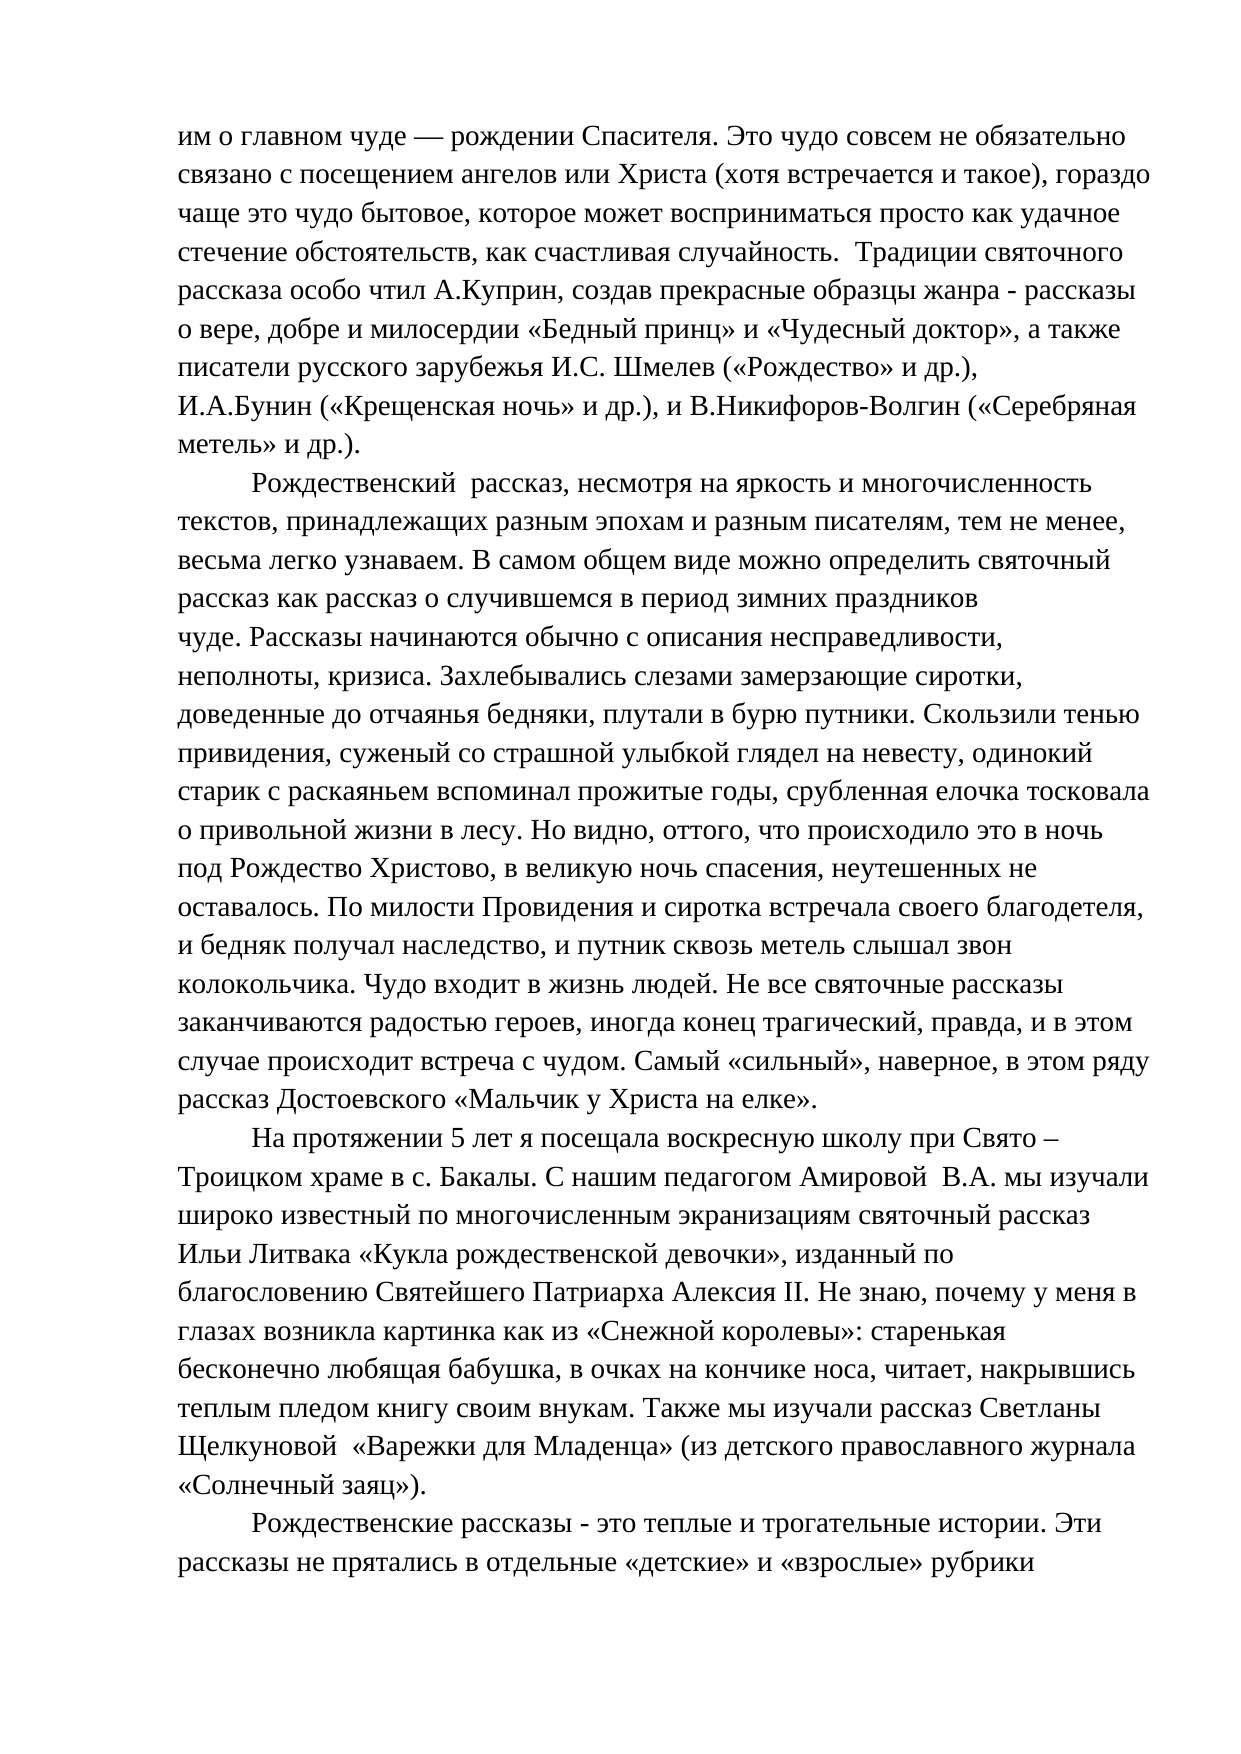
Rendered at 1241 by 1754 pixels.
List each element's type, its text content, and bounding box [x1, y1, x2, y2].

text На протяжении 5 лет я посещала воскресную школу при Свято – Троицком храме в с. Бакалы. С нашим педагогом Амировой В.А. мы изучали широко известный по многочисленным экранизациям святочный рассказ Ильи Литвака «Кукла рождественской девочки», изданный по благословению Святейшего Патриарха Алексия II. Не знаю, почему у меня в глазах возникла картинка как из «Снежной королевы»: старенькая бесконечно любящая бабушка, в очках на кончике носа, читает, накрывшись теплым пледом книгу своим внукам. Также мы изучали рассказ Светланы Щелкуновой «Варежки для Младенца» (из детского православного журнала «Солнечный заяц»). [177, 1120, 1152, 1501]
text Рождественский рассказ, несмотря на яркость и многочисленность текстов, принадлежащих разным эпохам и разным писателям, тем не менее, весьма легко узнаваем. В самом общем виде можно определить святочный рассказ как рассказ о случившемся в период зимних праздников чуде. Рассказы начинаются обычно с описания несправедливости, неполноты, кризиса. Захлебывались слезами замерзающие сиротки, доведенные до отчаянья бедняки, плутали в бурю путники. Скользили тенью привидения, суженый со страшной улыбкой глядел на невесту, одинокий старик с раскаяньем вспоминал прожитые годы, срубленная елочка тосковала о привольной жизни в лесу. Но видно, оттого, что происходило это в ночь под Рождество Христово, в великую ночь спасения, неутешенных не оставалось. По милости Провидения и сиротка встречала своего благодетеля, и бедняк получал наследство, и путник сквозь метель слышал звон колокольчика. Чудо входит в жизнь людей. Не все святочные рассказы заканчиваются радостью героев, иногда конец трагический, правда, и в этом случае происходит встреча с чудом. Самый «сильный», наверное, в этом ряду рассказ Достоевского «Мальчик у Христа на елке». [177, 465, 1152, 1115]
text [177, 1506, 1152, 1578]
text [177, 118, 1152, 460]
